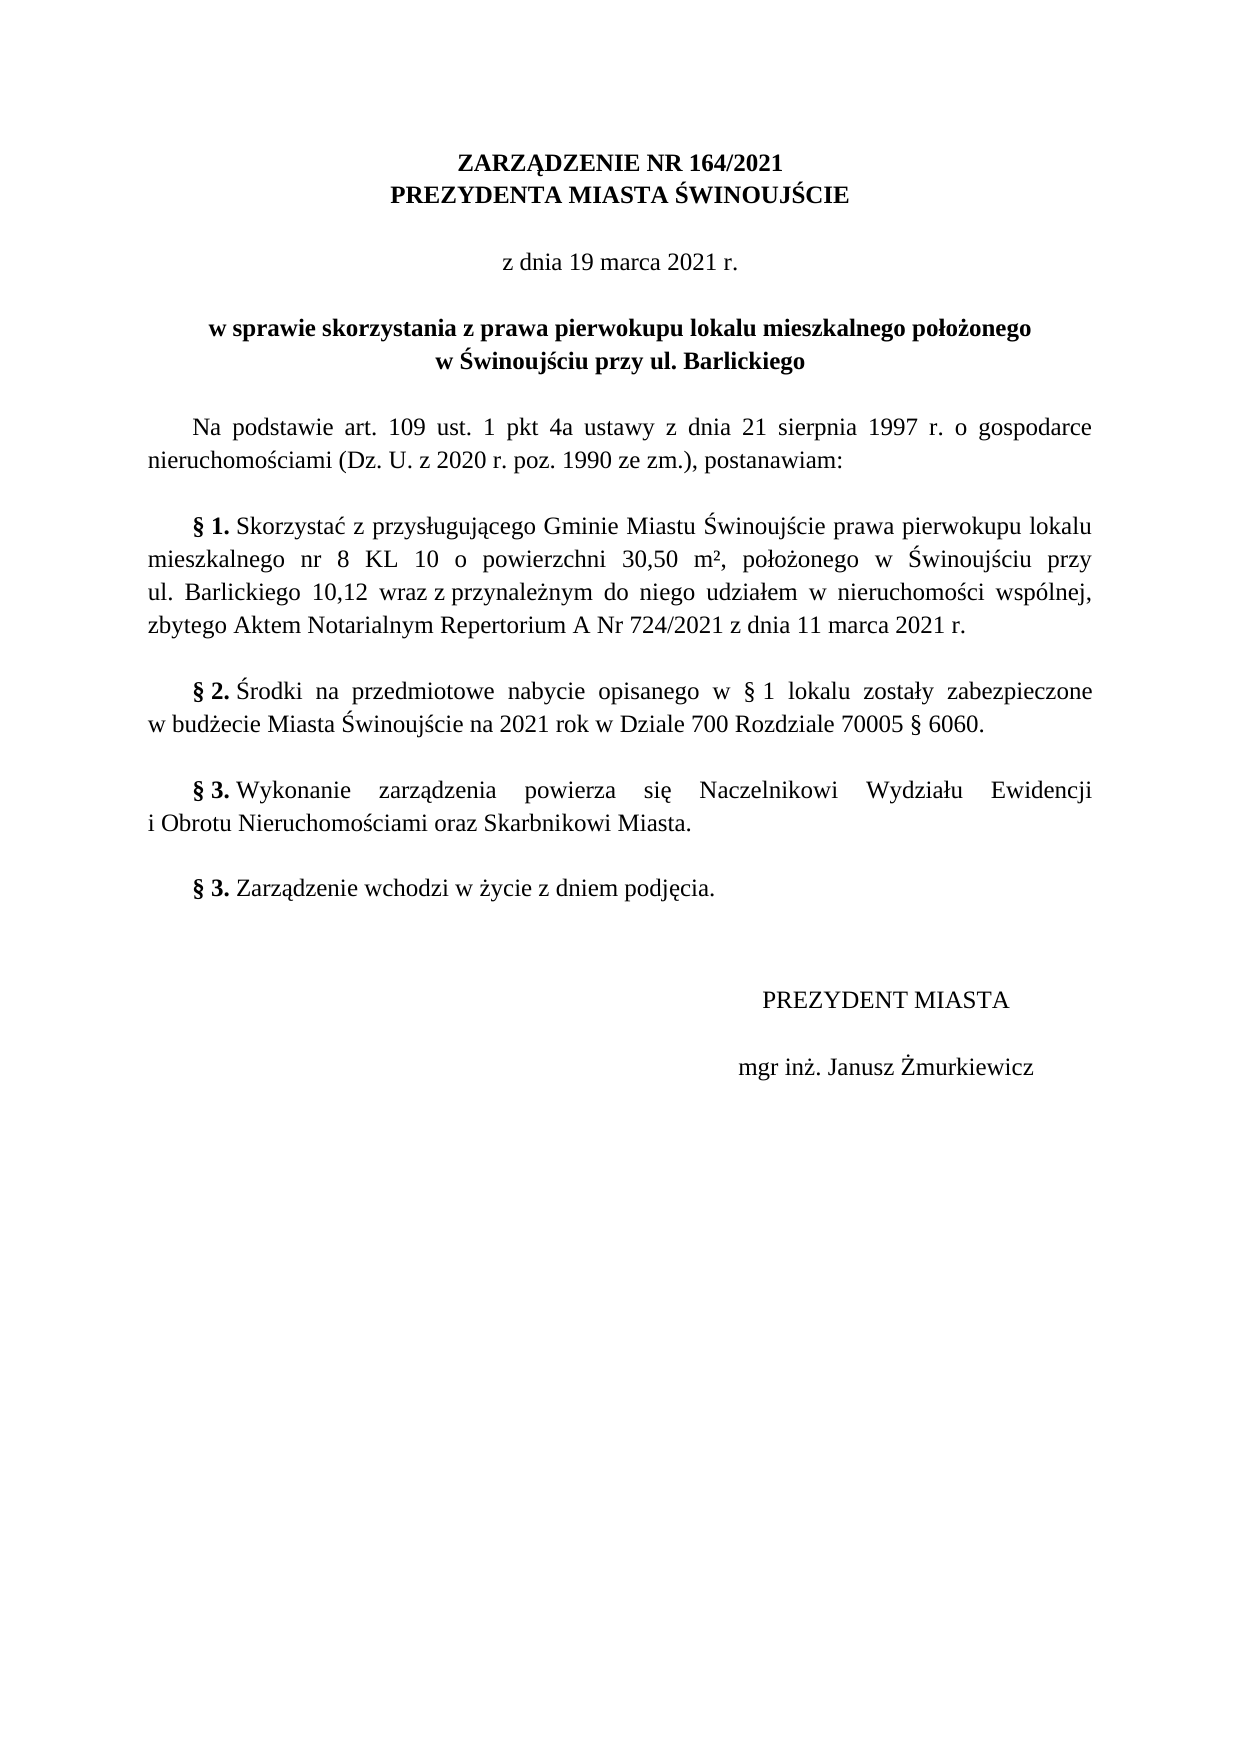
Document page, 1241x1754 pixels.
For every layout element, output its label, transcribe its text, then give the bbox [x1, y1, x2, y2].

text z dnia 19 marca 2021 r. [148, 247, 1093, 275]
text § 1. Skorzystać z przysługującego Gminie Miastu Świnoujście prawa pierwokupu lokalu mieszkalnego nr 8 KL 10 o powierzchni 30,50 m², położonego w Świnoujściu przy ul. Barlickiego 10,12 wraz z przynależnym do niego udziałem w nieruchomości wspólnej, zbytego Aktem Notarialnym Repertorium A Nr 724/2021 z dnia 11 marca 2021 r. [148, 511, 1093, 639]
text § 2. Środki na przedmiotowe nabycie opisanego w § 1 lokalu zostały zabezpieczone w budżecie Miasta Świnoujście na 2021 rok w Dziale 700 Rozdziale 70005 § 6060. [148, 676, 1093, 738]
text w sprawie skorzystania z prawa pierwokupu lokalu mieszkalnego położonego w Świnoujściu przy ul. Barlickiego [148, 313, 1093, 374]
text § 3. Wykonanie zarządzenia powierza się Naczelnikowi Wydziału Ewidencji i Obrotu Nieruchomościami oraz Skarbnikowi Miasta. [148, 775, 1093, 837]
text § 3. Zarządzenie wchodzi w życie z dniem podjęcia. [148, 873, 1093, 902]
text PREZYDENT MIASTA [679, 986, 1093, 1014]
text mgr inż. Janusz Żmurkiewicz [679, 1052, 1093, 1080]
text Na podstawie art. 109 ust. 1 pkt 4a ustawy z dnia 21 sierpnia 1997 r. o gospodarce nieruchomościami (Dz. U. z 2020 r. poz. 1990 ze zm.), postanawiam: [148, 412, 1093, 473]
text PREZYDENTA MIASTA ŚWINOUJŚCIE [148, 181, 1093, 209]
text ZARZĄDZENIE NR 164/2021 [148, 148, 1093, 176]
